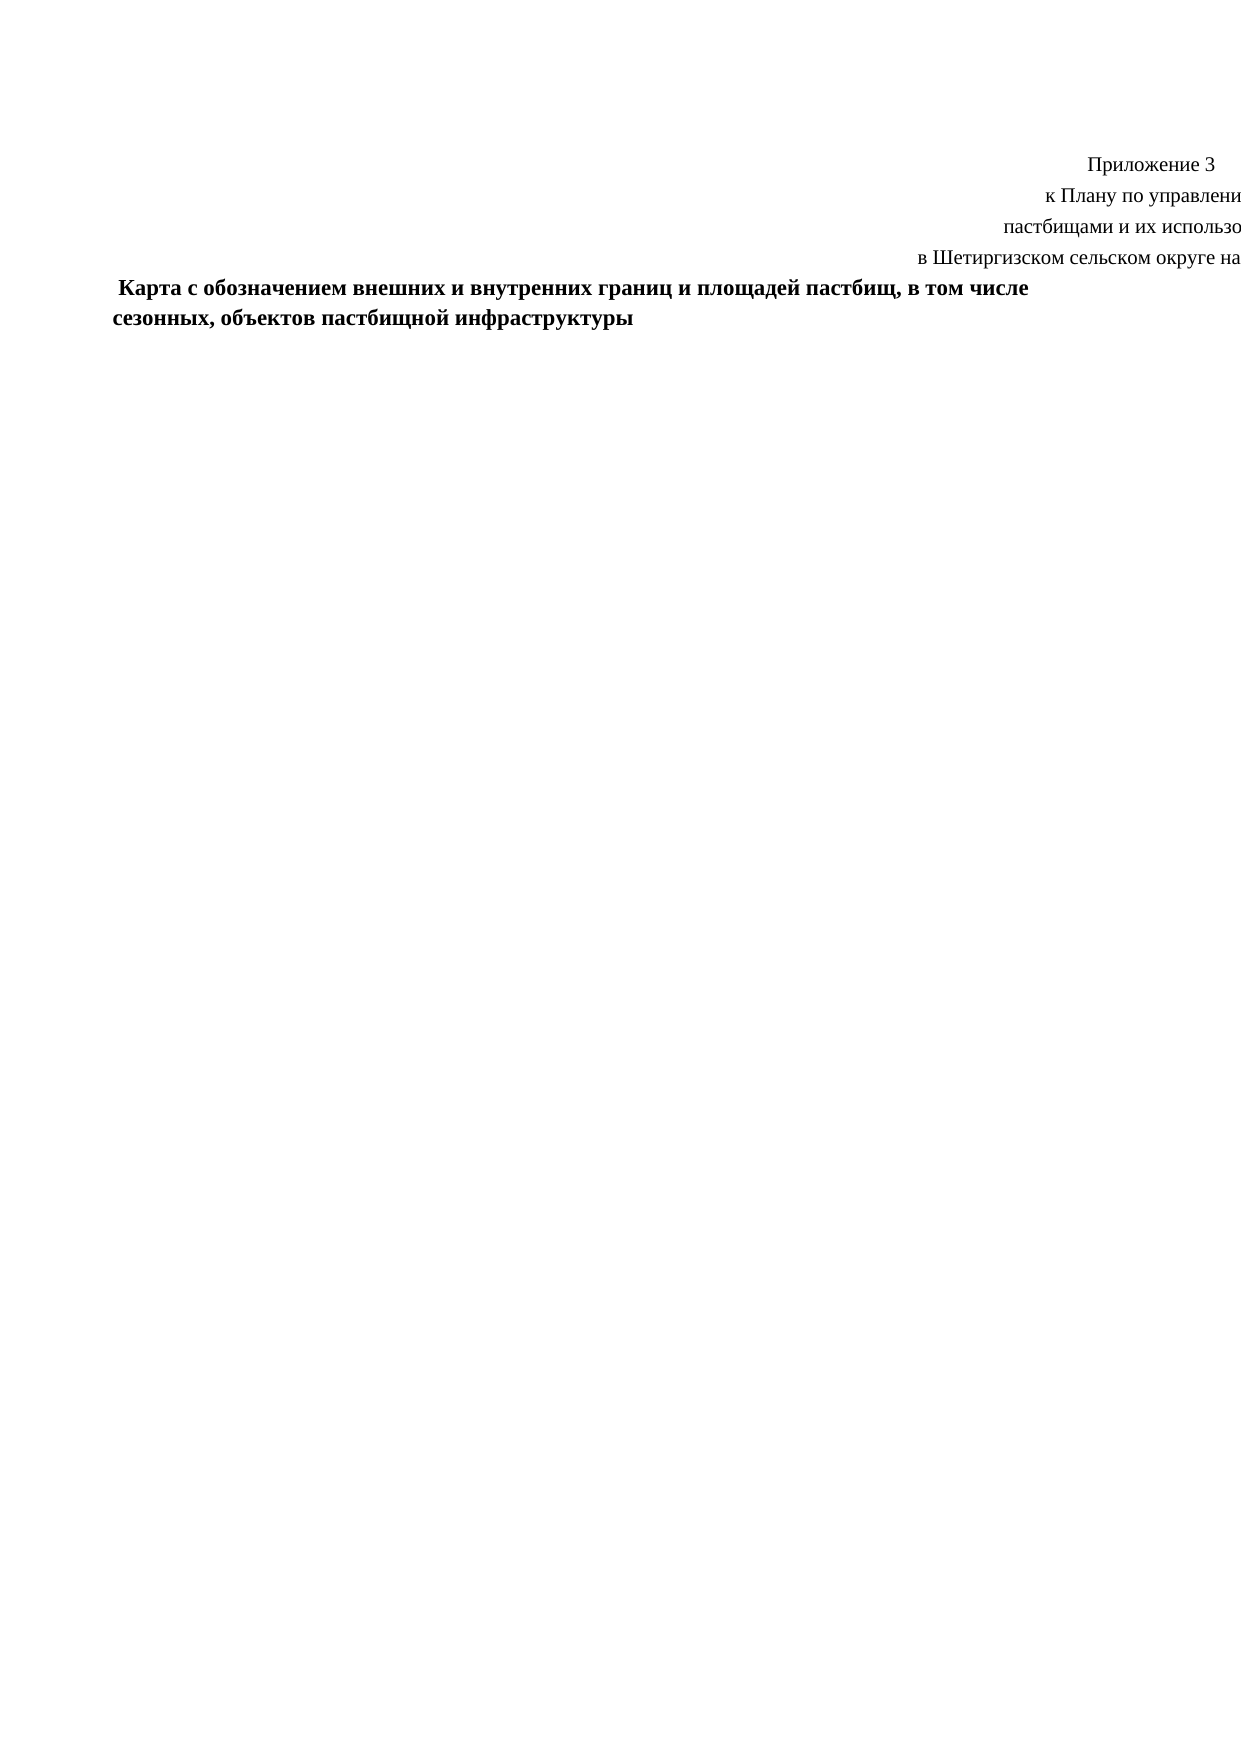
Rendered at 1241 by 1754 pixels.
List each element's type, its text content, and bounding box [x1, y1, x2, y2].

text Карта с обозначением внешних и внутренних границ и площадей пастбищ, в том числе сезонных, объектов пастбищной инфраструктуры [112, 274, 1128, 331]
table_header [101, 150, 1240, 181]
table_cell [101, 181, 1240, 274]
